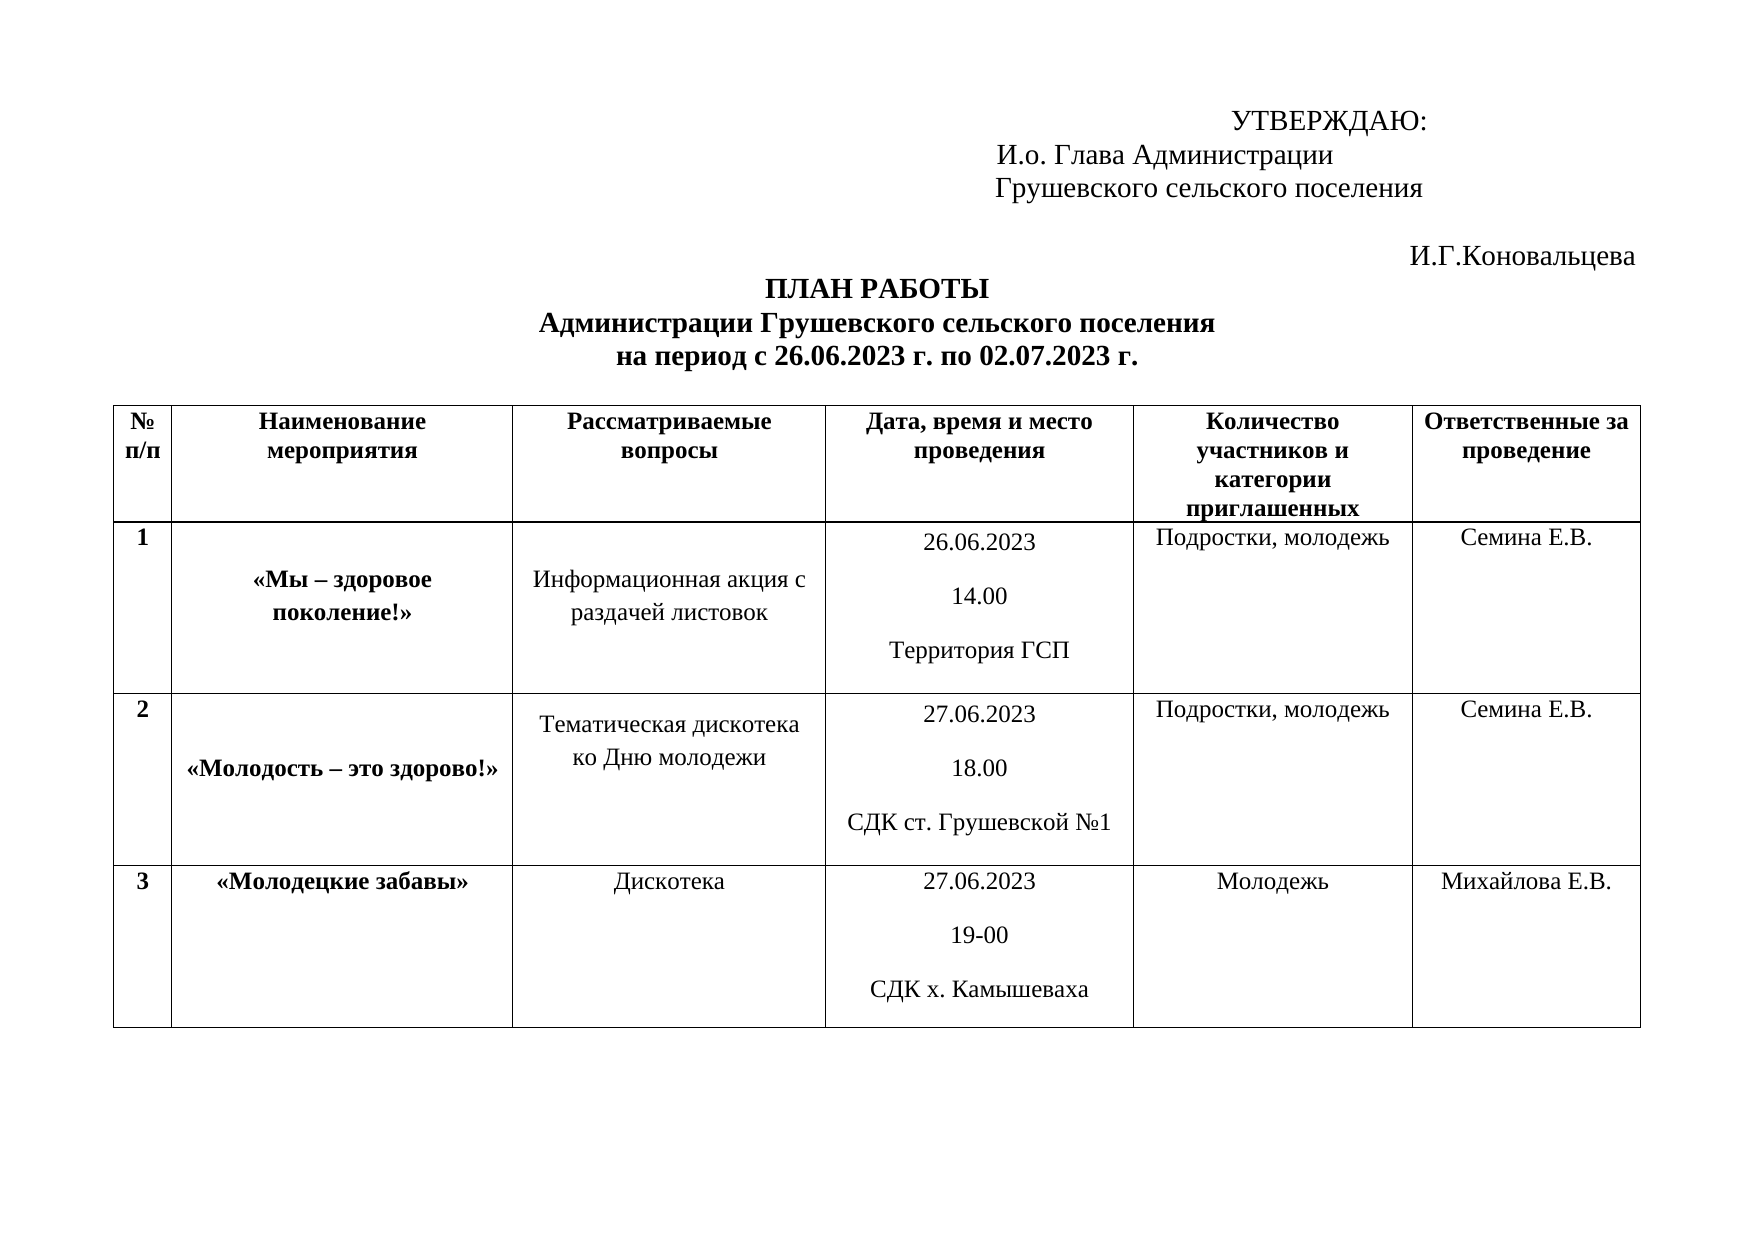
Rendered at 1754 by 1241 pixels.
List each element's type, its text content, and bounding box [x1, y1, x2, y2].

table_cell Дискотека [513, 866, 825, 1027]
table_cell Подростки, молодежь [1134, 694, 1412, 865]
table_cell «Молодость – это здорово!» [172, 694, 512, 865]
table_header Рассматриваемые вопросы [513, 406, 825, 521]
text Администрации Грушевского сельского поселения [118, 305, 1636, 338]
table_cell 26.06.2023 14.00 Территория ГСП [826, 523, 1133, 693]
table_cell Семина Е.В. [1413, 694, 1640, 865]
text Грушевского сельского поселения [118, 171, 1636, 204]
text УТВЕРЖДАЮ: [118, 103, 1636, 137]
table_cell 2 [114, 694, 171, 865]
table_cell «Молодецкие забавы» [172, 866, 512, 1027]
table_header № п/п [114, 406, 171, 521]
table_cell Молодежь [1134, 866, 1412, 1027]
table_cell Подростки, молодежь [1134, 523, 1412, 693]
text ПЛАН РАБОТЫ [118, 271, 1636, 305]
table_cell Михайлова Е.В. [1413, 866, 1640, 1027]
table_cell 1 [114, 523, 171, 693]
text И.Г.Коновальцева [118, 238, 1636, 271]
table_cell 27.06.2023 19-00 СДК х. Камышеваха [826, 866, 1133, 1027]
table_header Количество участников и категории приглашенных [1134, 406, 1412, 521]
table_header Ответственные за проведение [1413, 406, 1640, 521]
table_cell 27.06.2023 18.00 СДК ст. Грушевской №1 [826, 694, 1133, 865]
table_cell 3 [114, 866, 171, 1027]
table_header Дата, время и место проведения [826, 406, 1133, 521]
text И.о. Глава Администрации [118, 137, 1636, 171]
table_cell Семина Е.В. [1413, 523, 1640, 693]
text на период с 26.06.2023 г. по 02.07.2023 г. [118, 338, 1636, 372]
table_cell «Мы – здоровое поколение!» [172, 523, 512, 693]
table_cell Информационная акция с раздачей листовок [513, 523, 825, 693]
table_header Наименование мероприятия [172, 406, 512, 521]
table_cell Тематическая дискотека ко Дню молодежи [513, 694, 825, 865]
